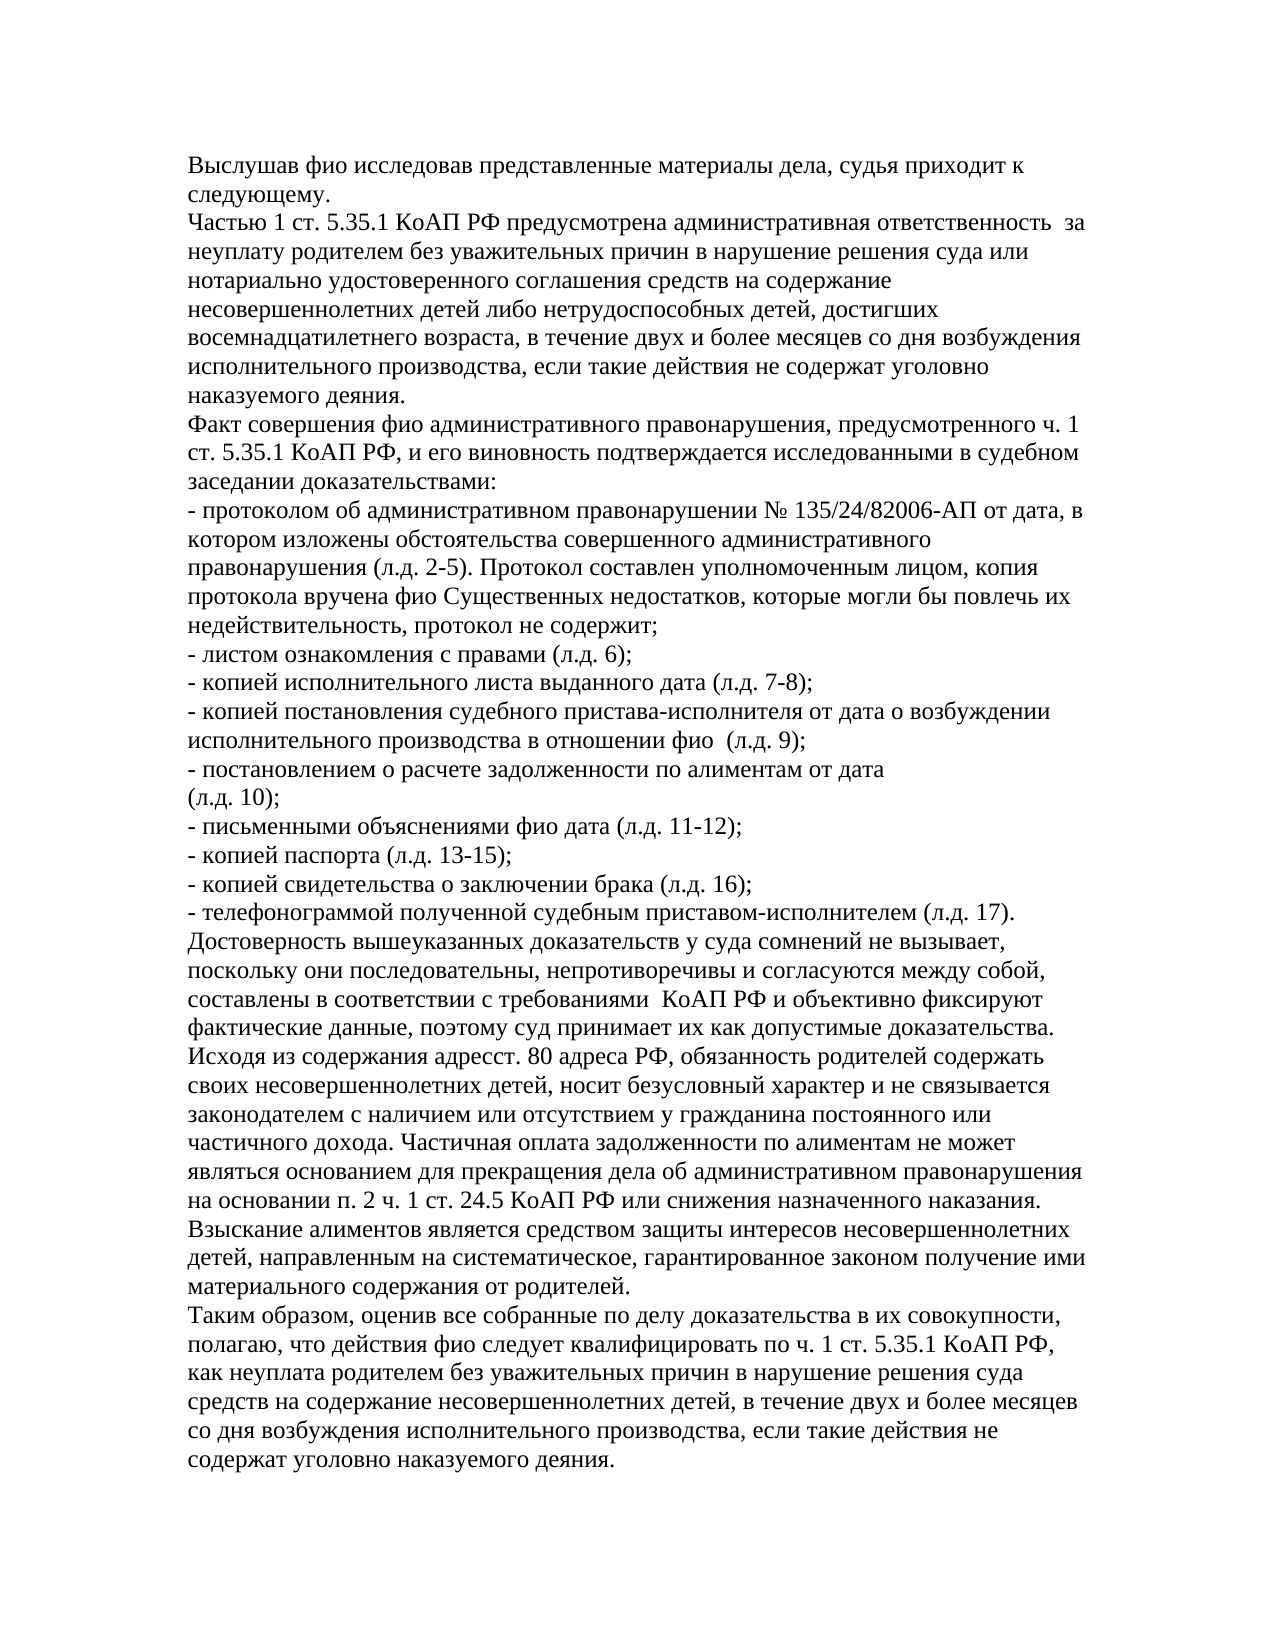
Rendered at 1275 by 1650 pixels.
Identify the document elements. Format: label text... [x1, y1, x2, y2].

text - телефонограммой полученной судебным приставом-исполнителем (л.д. 17). [187, 897, 1087, 926]
text - постановлением о расчете задолженности по алиментам от дата (л.д. 10); [187, 754, 1087, 811]
text - листом ознакомления с правами (л.д. 6); [187, 639, 1087, 667]
text - копией исполнительного листа выданного дата (л.д. 7-8); [187, 667, 1087, 696]
text - копией постановления судебного пристава-исполнителя от дата о возбуждении исполнительного производства в отношении фио (л.д. 9); [187, 696, 1087, 754]
text Частью 1 ст. 5.35.1 КоАП РФ предусмотрена административная ответственность за неуплату родителем без уважительных причин в нарушение решения суда или нотариально удостоверенного соглашения средств на содержание несовершеннолетних детей либо нетрудоспособных детей, достигших восемнадцатилетнего возраста, в течение двух и более месяцев со дня возбуждения исполнительного производства, если такие действия не содержат уголовно наказуемого деяния. [187, 207, 1087, 409]
text Факт совершения фио административного правонарушения, предусмотренного ч. 1 ст. 5.35.1 КоАП РФ, и его виновность подтверждается исследованными в судебном заседании доказательствами: [187, 409, 1087, 495]
text Выслушав фио исследовав представленные материалы дела, судья приходит к следующему. [187, 150, 1087, 207]
text - копией паспорта (л.д. 13-15); [187, 840, 1087, 869]
text Достоверность вышеуказанных доказательств у суда сомнений не вызывает, поскольку они последовательны, непротиворечивы и согласуются между собой, составлены в соответствии с требованиями КоАП РФ и объективно фиксируют фактические данные, поэтому суд принимает их как допустимые доказательства. [187, 926, 1087, 1041]
text - письменными объяснениями фио дата (л.д. 11-12); [187, 811, 1087, 840]
text Таким образом, оценив все собранные по делу доказательства в их совокупности, полагаю, что действия фио следует квалифицировать по ч. 1 ст. 5.35.1 КоАП РФ, как неуплата родителем без уважительных причин в нарушение решения суда средств на содержание несовершеннолетних детей, в течение двух и более месяцев со дня возбуждения исполнительного производства, если такие действия не содержат уголовно наказуемого деяния. [187, 1300, 1087, 1472]
text - копией свидетельства о заключении брака (л.д. 16); [187, 869, 1087, 897]
text - протоколом об административном правонарушении № 135/24/82006-АП от дата, в котором изложены обстоятельства совершенного административного правонарушения (л.д. 2-5). Протокол составлен уполномоченным лицом, копия протокола вручена фио Существенных недостатков, которые могли бы повлечь их недействительность, протокол не содержит; [187, 495, 1087, 639]
text Исходя из содержания адресст. 80 адреса РФ, обязанность родителей содержать своих несовершеннолетних детей, носит безусловный характер и не связывается законодателем с наличием или отсутствием у гражданина постоянного или частичного дохода. Частичная оплата задолженности по алиментам не может являться основанием для прекращения дела об административном правонарушения на основании п. 2 ч. 1 ст. 24.5 КоАП РФ или снижения назначенного наказания. Взыскание алиментов является средством защиты интересов несовершеннолетних детей, направленным на систематическое, гарантированное законом получение ими материального содержания от родителей. [187, 1041, 1087, 1300]
